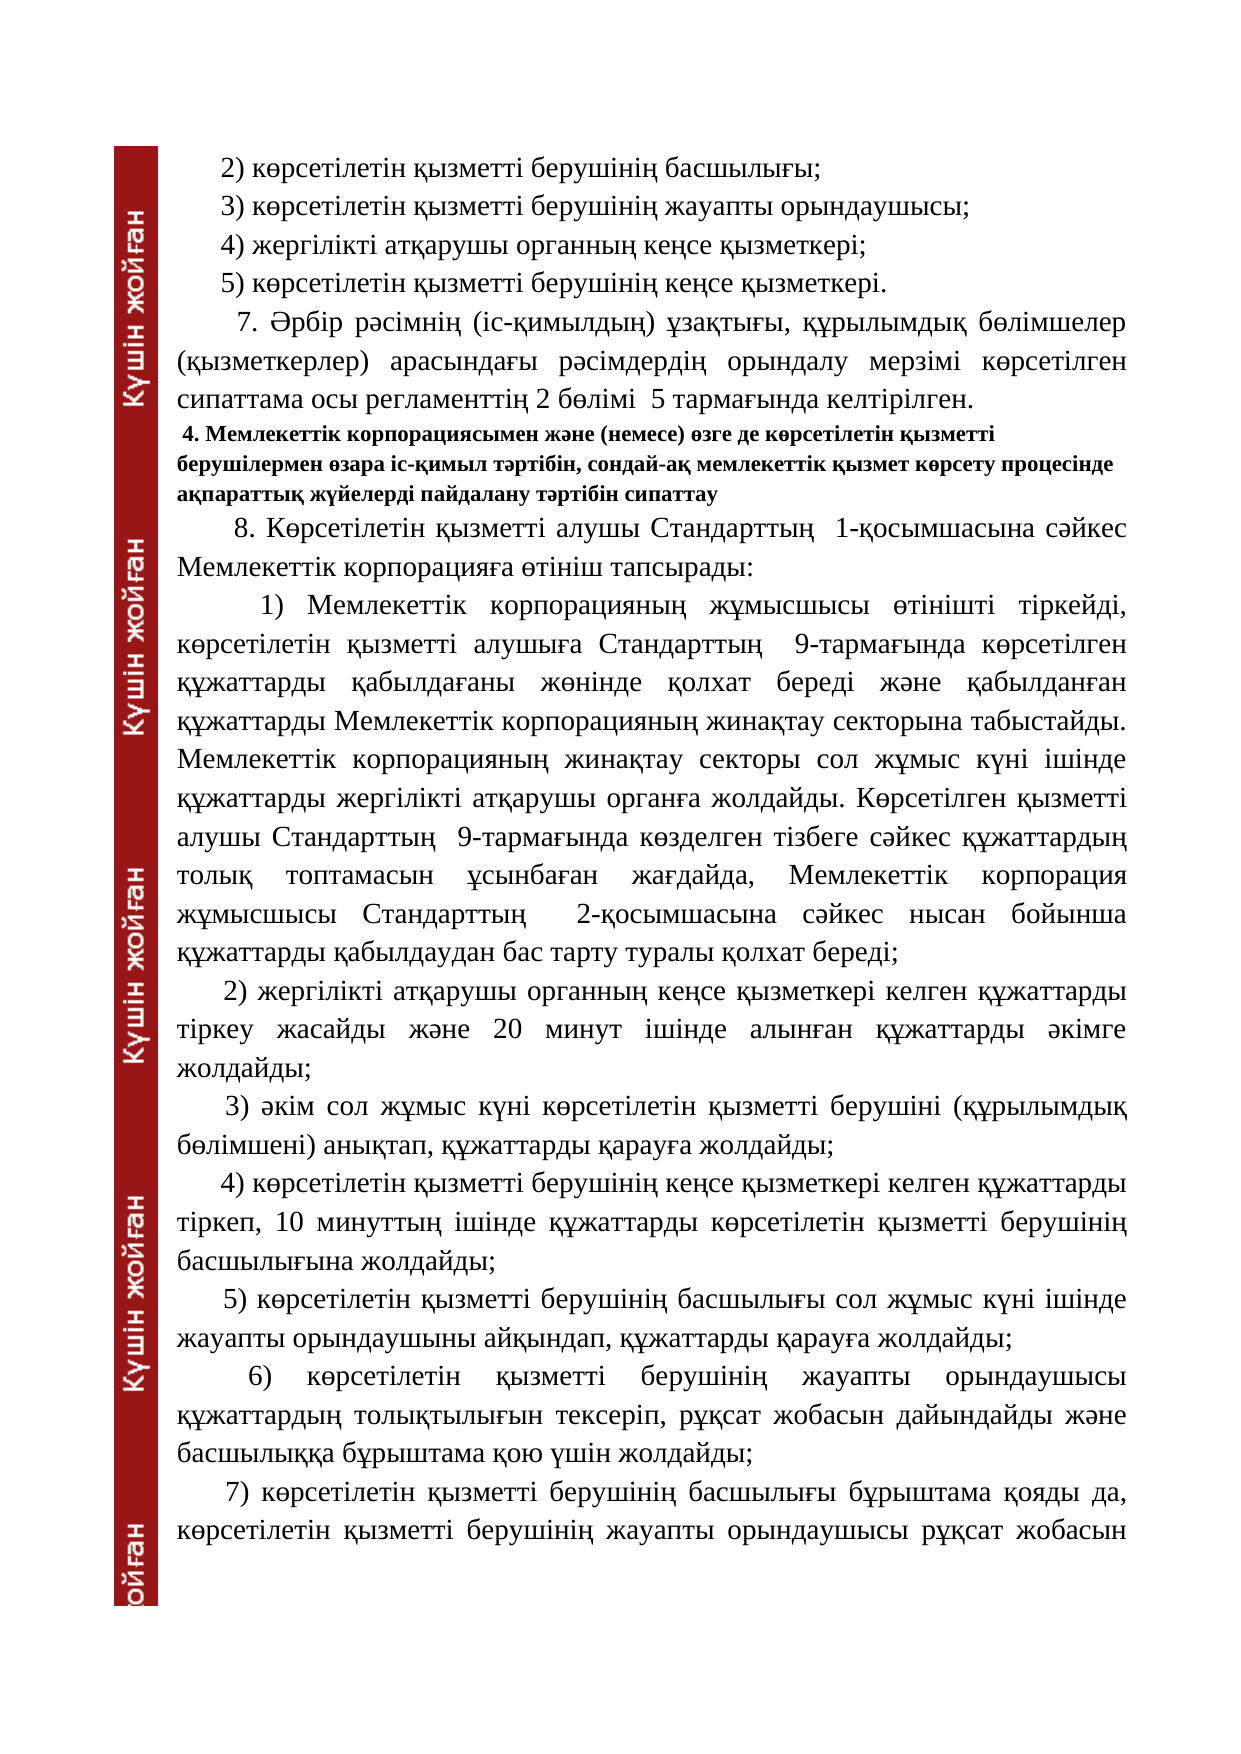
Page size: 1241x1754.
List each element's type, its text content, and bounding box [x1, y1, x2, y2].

picture [114, 1276, 158, 1281]
picture [114, 1083, 158, 1088]
text 5) көрсетілетін қызметті берушінің басшылығы сол жұмыс күні ішінде жауапты орындаушыны айқындап, құжаттарды қарауға жолдайды; [112, 1281, 1128, 1353]
picture [114, 146, 158, 150]
text 3) көрсетілетін қызметті берушінің жауапты орындаушысы; [112, 188, 1128, 222]
text 7. Әрбір рәсімнің (іс-қимылдың) ұзақтығы, құрылымдық бөлімшелер (қызметкерлер) арасындағы рәсімдердің орындалу мерзімі көрсетілген сипаттама осы регламенттің 2 бөлімі 5 тармағында келтірілген. [112, 304, 1128, 415]
text 1) Мемлекеттік корпорацияның жұмысшысы өтінішті тіркейді, көрсетілетін қызметті алушыға Стандарттың 9-тармағында көрсетілген құжаттарды қабылдағаны жөнінде қолхат береді және қабылданған құжаттарды Мемлекеттік корпорацияның жинақтау секторына табыстайды. Мемлекеттік корпорацияның жинақтау секторы сол жұмыс күні ішінде құжаттарды жергілікті атқарушы органға жолдайды. Көрсетілген қызметті алушы Стандарттың 9-тармағында көзделген тізбеге сәйкес құжаттардың толық топтамасын ұсынбаған жағдайда, Мемлекеттік корпорация жұмысшысы Стандарттың 2-қосымшасына сәйкес нысан бойынша құжаттарды қабылдаудан бас тарту туралы қолхат береді; [112, 587, 1128, 968]
text 8. Көрсетілетін қызметті алушы Стандарттың 1-қосымшасына сәйкес Мемлекеттік корпорацияға өтініш тапсырады: [112, 510, 1128, 582]
picture [114, 968, 158, 973]
text 4) көрсетілетін қызметті берушінің кеңсе қызметкері келген құжаттарды тіркеп, 10 минуттың ішінде құжаттарды көрсетілетін қызметті берушінің басшылығына жолдайды; [112, 1166, 1128, 1276]
picture [114, 183, 158, 188]
text 6) көрсетілетін қызметті берушінің жауапты орындаушысы құжаттардың толықтылығын тексеріп, рұқсат жобасын дайындайды және басшылыққа бұрыштама қою үшін жолдайды; [112, 1358, 1128, 1469]
text 4. Мемлекеттік корпорациясымен және (немесе) өзге де көрсетілетін қызметті берушілермен өзара іс-қимыл тәртібін, сондай-ақ мемлекеттік қызмет көрсету процесінде ақпараттық жүйелерді пайдалану тәртібін сипаттау [112, 420, 1128, 507]
picture [114, 415, 158, 420]
picture [114, 1353, 158, 1358]
picture [114, 299, 158, 304]
text 2) көрсетілетін қызметті берушінің басшылығы; [112, 150, 1128, 183]
picture [114, 582, 158, 587]
picture [114, 261, 158, 266]
text 4) жергілікті атқарушы органның кеңсе қызметкері; [112, 227, 1128, 261]
picture [114, 222, 158, 227]
text 2) жергілікті атқарушы органның кеңсе қызметкері келген құжаттарды тіркеу жасайды және 20 минут ішінде алынған құжаттарды әкімге жолдайды; [112, 973, 1128, 1083]
picture [114, 1546, 158, 1606]
text 5) көрсетілетін қызметті берушінің кеңсе қызметкері. [112, 266, 1128, 299]
picture [114, 1161, 158, 1166]
picture [114, 1469, 158, 1474]
text 3) әкім сол жұмыс күні көрсетілетін қызметті берушіні (құрылымдық бөлімшені) анықтап, құжаттарды қарауға жолдайды; [112, 1088, 1128, 1161]
